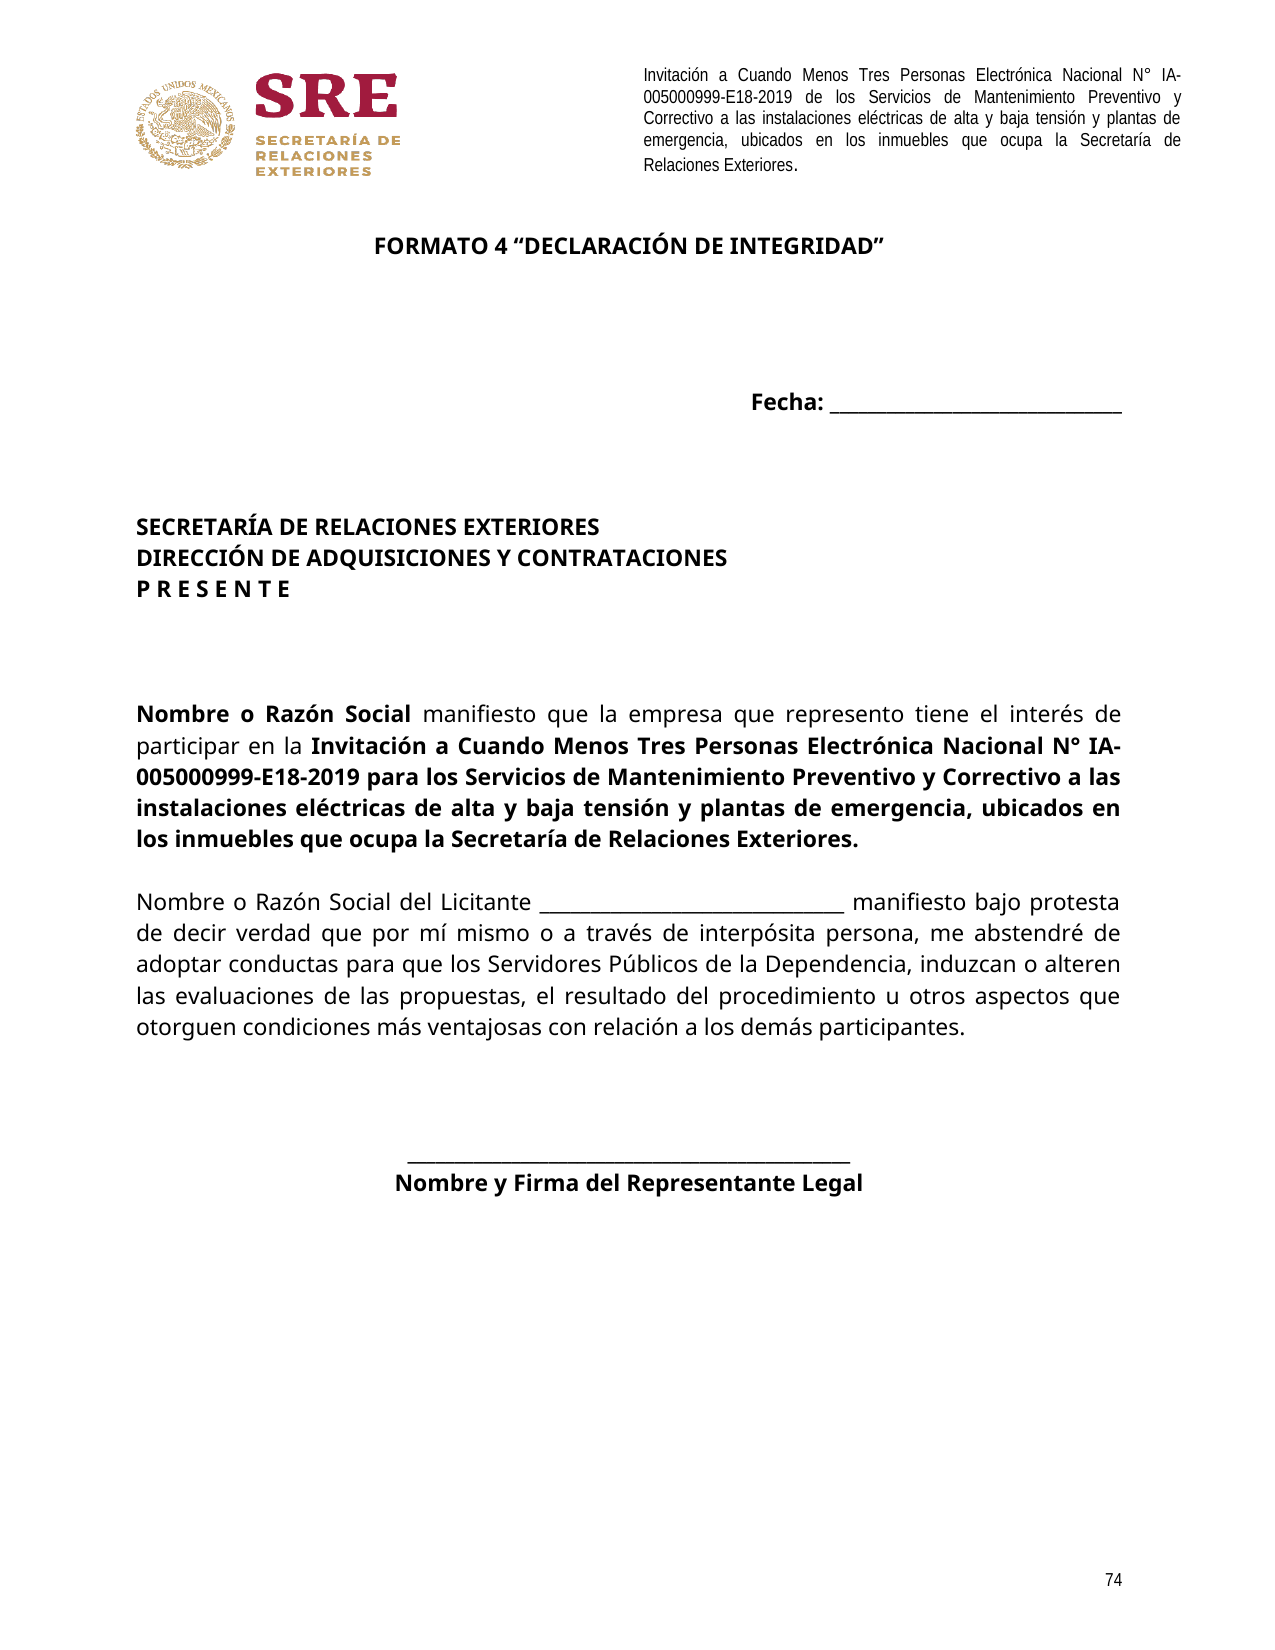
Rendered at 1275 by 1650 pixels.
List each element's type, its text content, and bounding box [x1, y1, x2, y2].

picture [135, 73, 400, 176]
text _______________________________________________ [136, 1136, 1122, 1167]
text Nombre o Razón Social manifiesto que la empresa que represento tiene el interés de participar en la Invitación a Cuando Menos Tres Personas Electrónica Nacional N° IA-005000999-E18-2019 para los Servicios de Mantenimiento Preventivo y Correctivo a las instalaciones eléctricas de alta y baja tensión y plantas de emergencia, ubicados en los inmuebles que ocupa la Secretaría de Relaciones Exteriores. [136, 698, 1122, 855]
list DIRECCIÓN DE ADQUISICIONES Y CONTRATACIONES [136, 542, 1122, 573]
text Nombre y Firma del Representante Legal [136, 1167, 1122, 1198]
title FORMATO 4 “DECLARACIÓN DE INTEGRIDAD” [136, 230, 1122, 261]
text Nombre o Razón Social del Licitante ______________________________ manifiesto bajo protesta de decir verdad que por mí mismo o a través de interpósita persona, me abstendré de adoptar conductas para que los Servidores Públicos de la Dependencia, induzcan o alteren las evaluaciones de las propuestas, el resultado del procedimiento u otros aspectos que otorguen condiciones más ventajosas con relación a los demás participantes. [136, 886, 1122, 1042]
text Fecha: _______________________________ [136, 386, 1122, 417]
text P R E S E N T E [136, 573, 1122, 605]
list SECRETARÍA DE RELACIONES EXTERIORES [136, 511, 1122, 542]
